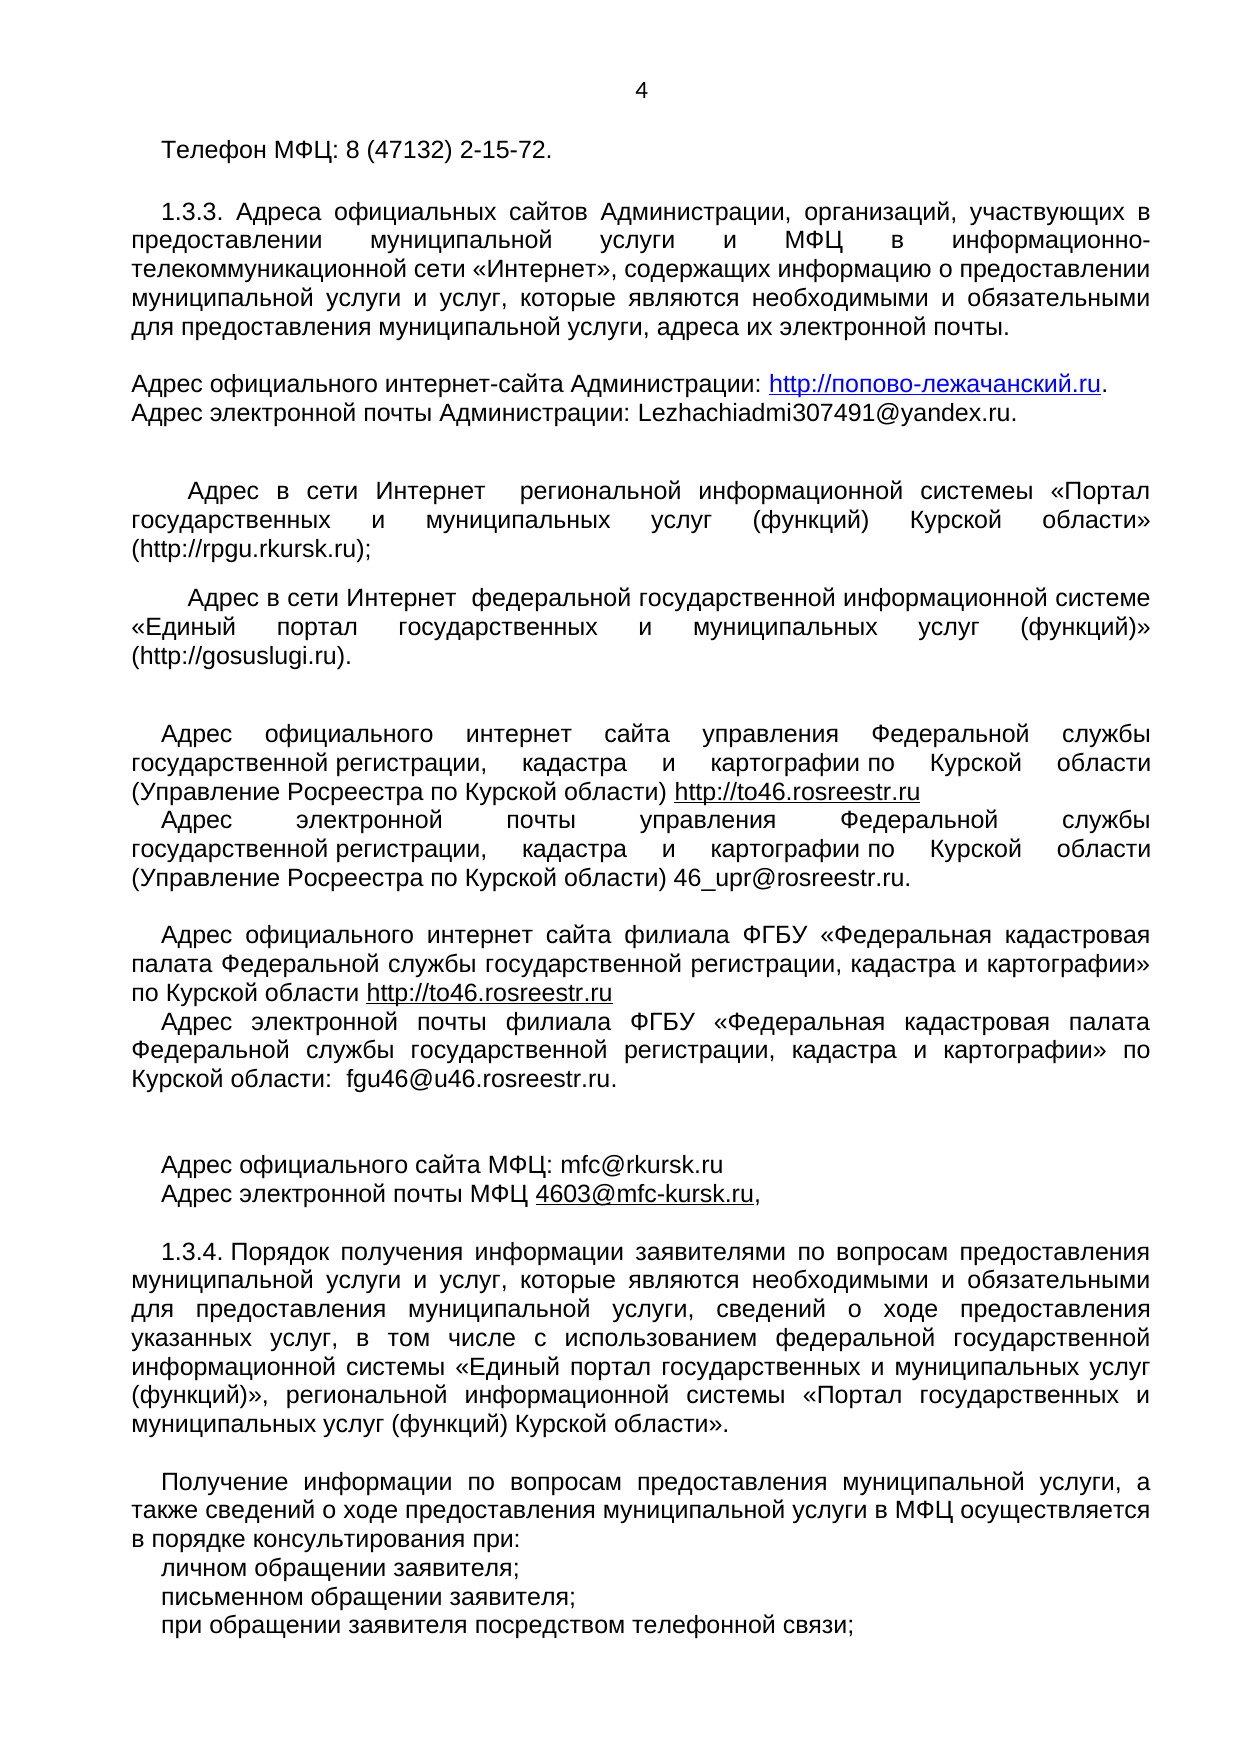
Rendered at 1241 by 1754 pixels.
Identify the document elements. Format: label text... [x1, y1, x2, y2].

text Адрес электронной почты МФЦ 4603@mfc-kursk.ru, [131, 1179, 1152, 1208]
text Адрес официального интернет сайта управления Федеральной службы государственной регистрации, кадастра и картографии по Курской области (Управление Росреестра по Курской области) http://to46.rosreestr.ru [131, 719, 1152, 805]
text Адрес электронной почты филиала ФГБУ «Федеральная кадастровая палата Федеральной службы государственной регистрации, кадастра и картографии» по Курской области: fgu46@u46.rosreestr.ru. [131, 1007, 1152, 1093]
text Адрес официального интернет сайта филиала ФГБУ «Федеральная кадастровая палата Федеральной службы государственной регистрации, кадастра и картографии» по Курской области http://to46.rosreestr.ru [131, 920, 1152, 1007]
text Адрес электронной почты управления Федеральной службы государственной регистрации, кадастра и картографии по Курской области (Управление Росреестра по Курской области) 46_upr@rosreestr.ru. [131, 805, 1152, 892]
text Телефон МФЦ: 8 (47132) 2-15-72. [131, 135, 1152, 164]
text Адрес официального интернет-сайта Администрации: http://попово-лежачанский.ru. [131, 369, 1152, 398]
text Получение информации по вопросам предоставления муниципальной услуги, а также сведений о ходе предоставления муниципальной услуги в МФЦ осуществляется в порядке консультирования при: [131, 1467, 1152, 1553]
text при обращении заявителя посредством телефонной связи; [131, 1610, 1152, 1639]
text Адрес официального сайта МФЦ: mfc@rkursk.ru [131, 1150, 1152, 1179]
text Адрес в сети Интернет региональной информационной системеы «Портал государственных и муниципальных услуг (функций) Курской области» (http://rpgu.rkursk.ru); [131, 476, 1152, 562]
text 1.3.3. Адреса официальных сайтов Администрации, организаций, участвующих в предоставлении муниципальной услуги и МФЦ в информационно-телекоммуникационной сети «Интернет», содержащих информацию о предоставлении муниципальной услуги и услуг, которые являются необходимыми и обязательными для предоставления муниципальной услуги, адреса их электронной почты. [131, 197, 1152, 340]
text Адрес электронной почты Администрации: Lezhachiadmi307491@yandex.ru. [131, 398, 1152, 427]
text письменном обращении заявителя; [131, 1582, 1152, 1610]
text 1.3.4. Порядок получения информации заявителями по вопросам предоставления муниципальной услуги и услуг, которые являются необходимыми и обязательными для предоставления муниципальной услуги, сведений о ходе предоставления указанных услуг, в том числе с использованием федеральной государственной информационной системы «Единый портал государственных и муниципальных услуг (функций)», региональной информационной системы «Портал государственных и муниципальных услуг (функций) Курской области». [131, 1237, 1152, 1438]
text личном обращении заявителя; [131, 1553, 1152, 1582]
text Адрес в сети Интернет федеральной государственной информационной системе «Единый портал государственных и муниципальных услуг (функций)» (http://gosuslugi.ru). [131, 583, 1152, 669]
